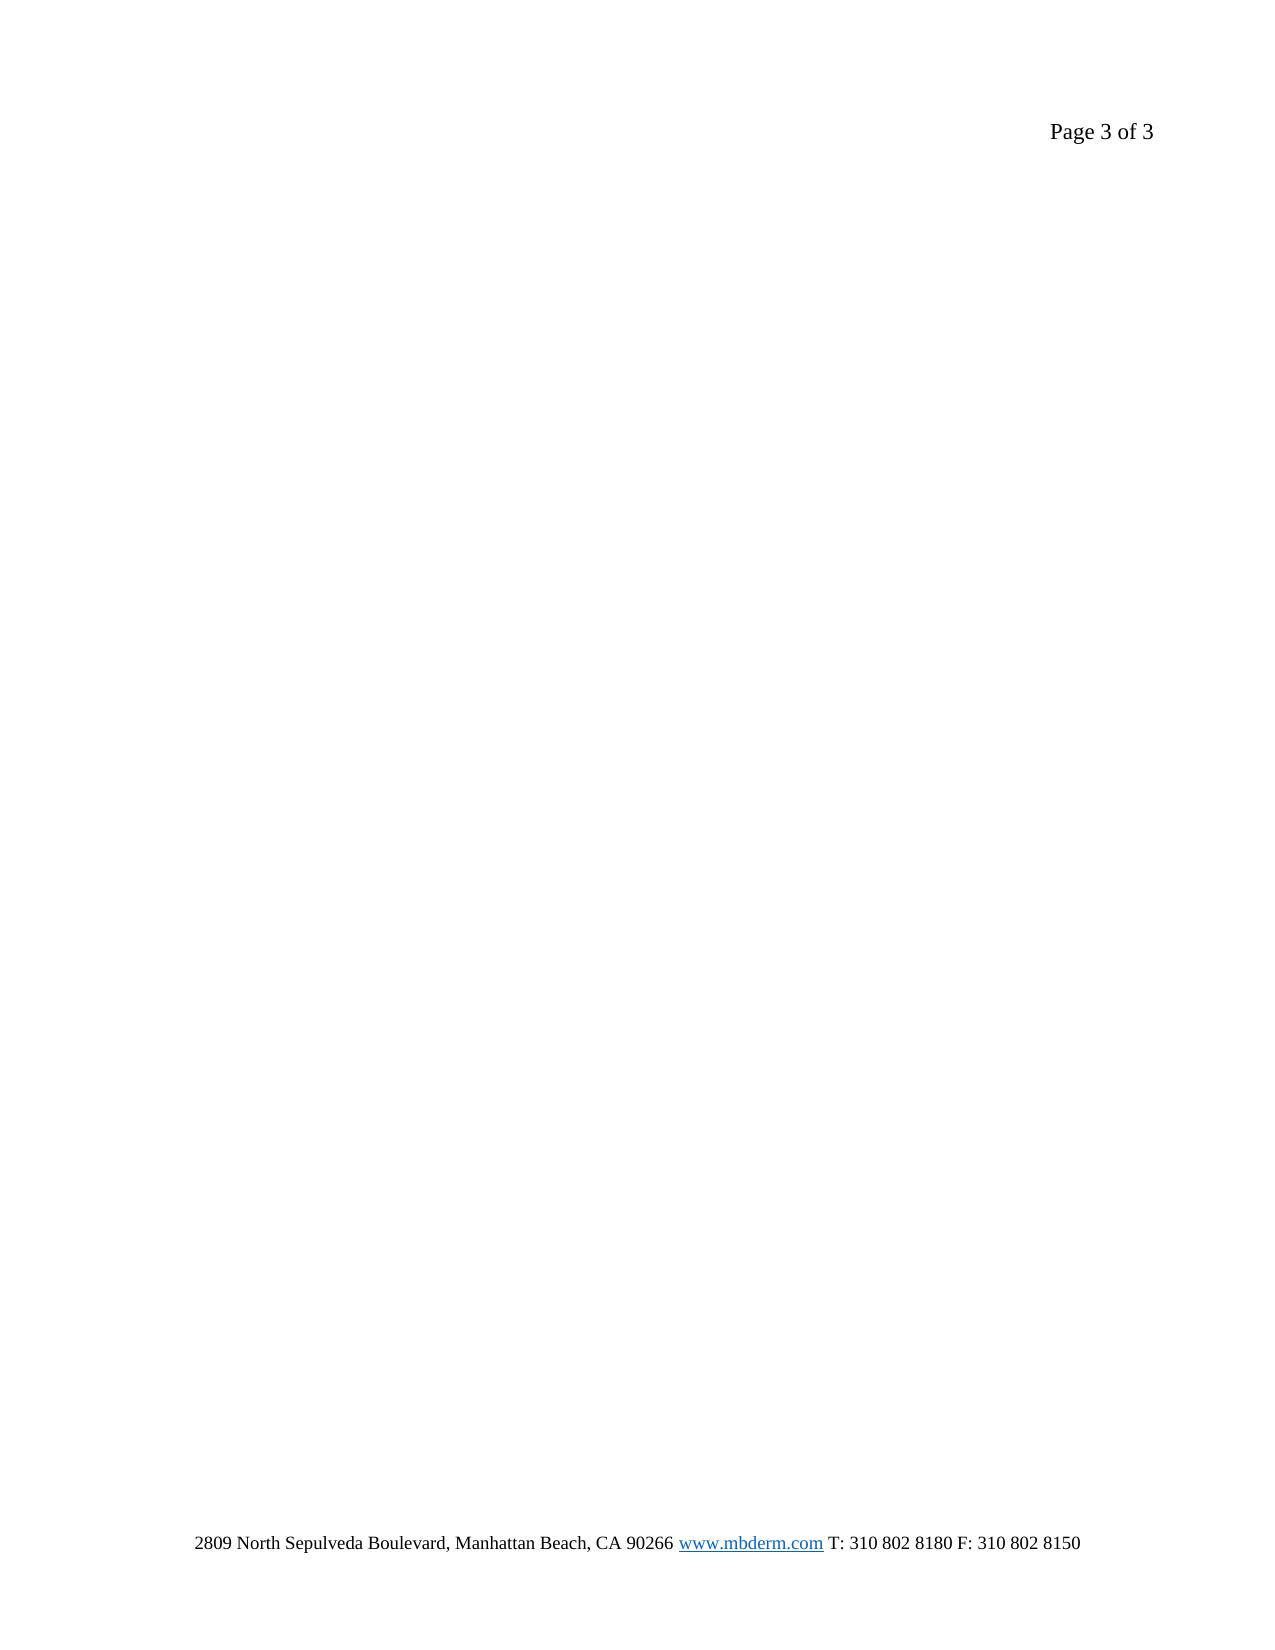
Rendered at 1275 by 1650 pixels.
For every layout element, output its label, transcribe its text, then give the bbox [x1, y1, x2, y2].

text Page 3 of 3 [75, 118, 1200, 144]
